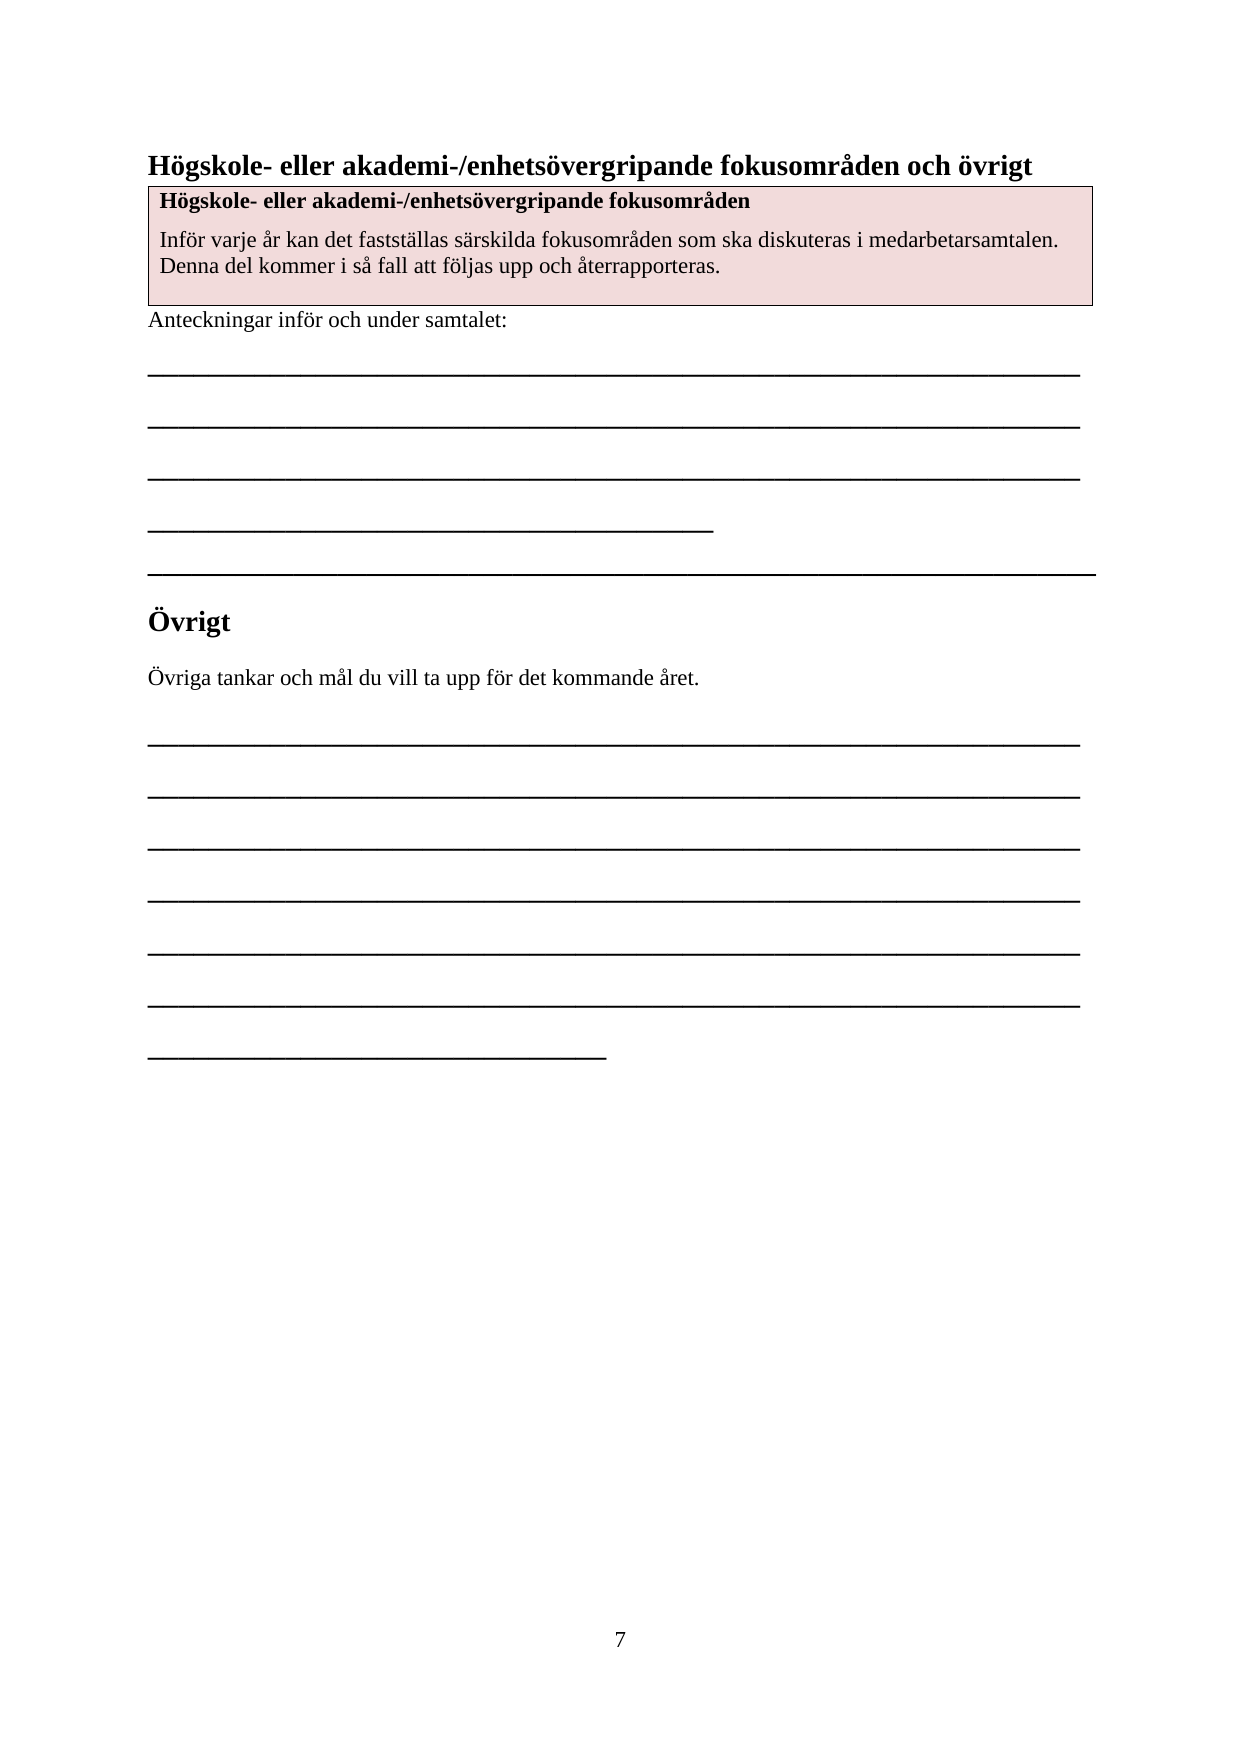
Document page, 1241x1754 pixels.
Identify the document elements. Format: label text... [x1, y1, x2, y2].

text Högskole- eller akademi-/enhetsövergripande fokusområden och övrigt [148, 148, 1093, 181]
text Övriga tankar och mål du vill ta upp för det kommande året. [148, 664, 1093, 690]
text _________________________________________________________________ [148, 545, 1122, 579]
table_header Högskole- eller akademi-/enhetsövergripande fokusområden Inför varje år kan det fastställas särskilda fokusområden som ska diskuteras i medarbetarsamtalen. Denna del kommer i så fall att följas upp och återrapporteras. [149, 187, 1092, 305]
text ____________________________________________________________________________________________________________________________________________________________________________________________________________________________________________________________________________________________________________________________________________________________________________________________________________ [148, 707, 1093, 1065]
text Övrigt [148, 604, 1093, 638]
text Anteckningar inför och under samtalet: [148, 306, 1093, 332]
text ____________________________________________________________________________________________________________________________________________________________________________________________________________________________ [148, 336, 1093, 538]
